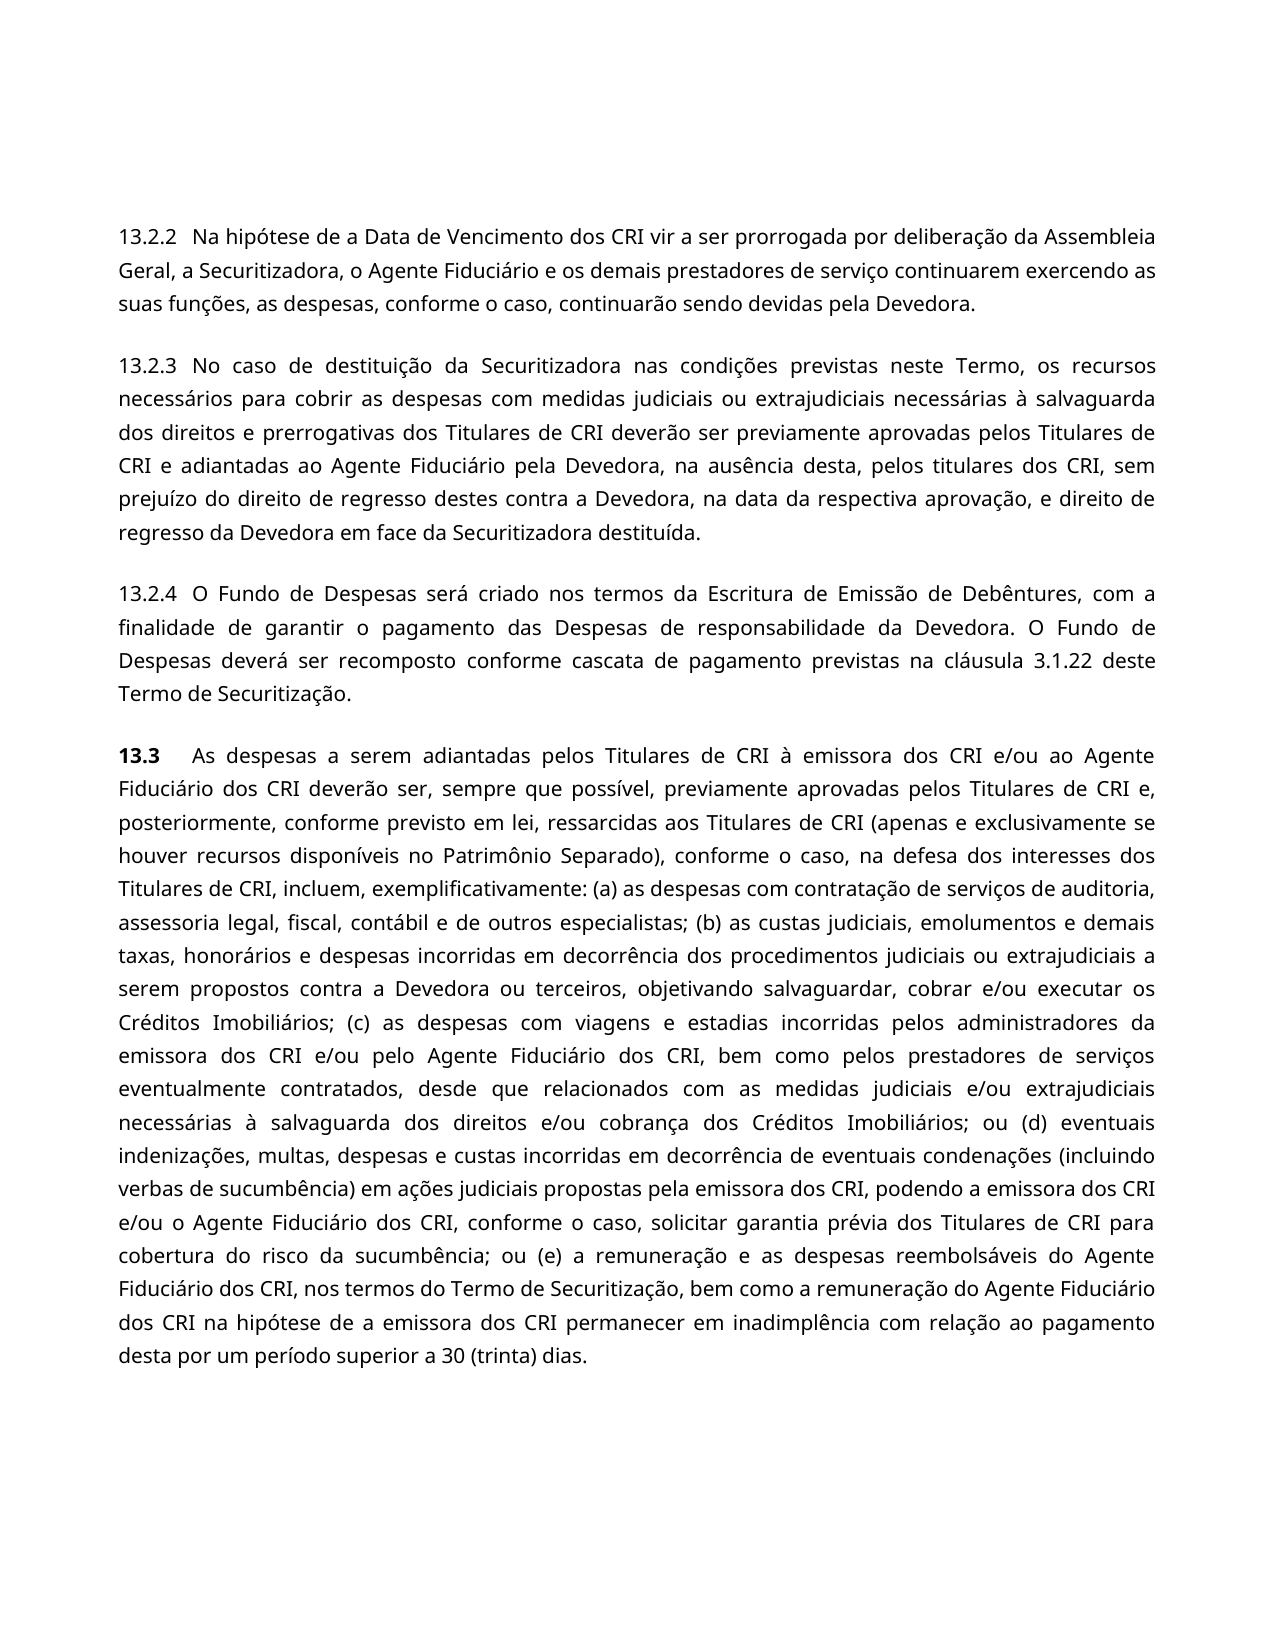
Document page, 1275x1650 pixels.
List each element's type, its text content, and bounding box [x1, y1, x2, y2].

subtitle No caso de destituição da Securitizadora nas condições previstas neste Termo, os recursos necessários para cobrir as despesas com medidas judiciais ou extrajudiciais necessárias à salvaguarda dos direitos e prerrogativas dos Titulares de CRI deverão ser previamente aprovadas pelos Titulares de CRI e adiantadas ao Agente Fiduciário pela Devedora, na ausência desta, pelos titulares dos CRI, sem prejuízo do direito de regresso destes contra a Devedora, na data da respectiva aprovação, e direito de regresso da Devedora em face da Securitizadora destituída. [118, 347, 1157, 547]
subtitle As despesas a serem adiantadas pelos Titulares de CRI à emissora dos CRI e/ou ao Agente Fiduciário dos CRI deverão ser, sempre que possível, previamente aprovadas pelos Titulares de CRI e, posteriormente, conforme previsto em lei, ressarcidas aos Titulares de CRI (apenas e exclusivamente se houver recursos disponíveis no Patrimônio Separado), conforme o caso, na defesa dos interesses dos Titulares de CRI, incluem, exemplificativamente: (a) as despesas com contratação de serviços de auditoria, assessoria legal, fiscal, contábil e de outros especialistas; (b) as custas judiciais, emolumentos e demais taxas, honorários e despesas incorridas em decorrência dos procedimentos judiciais ou extrajudiciais a serem propostos contra a Devedora ou terceiros, objetivando salvaguardar, cobrar e/ou executar os Créditos Imobiliários; (c) as despesas com viagens e estadias incorridas pelos administradores da emissora dos CRI e/ou pelo Agente Fiduciário dos CRI, bem como pelos prestadores de serviços eventualmente contratados, desde que relacionados com as medidas judiciais e/ou extrajudiciais necessárias à salvaguarda dos direitos e/ou cobrança dos Créditos Imobiliários; ou (d) eventuais indenizações, multas, despesas e custas incorridas em decorrência de eventuais condenações (incluindo verbas de sucumbência) em ações judiciais propostas pela emissora dos CRI, podendo a emissora dos CRI e/ou o Agente Fiduciário dos CRI, conforme o caso, solicitar garantia prévia dos Titulares de CRI para cobertura do risco da sucumbência; ou (e) a remuneração e as despesas reembolsáveis do Agente Fiduciário dos CRI, nos termos do Termo de Securitização, bem como a remuneração do Agente Fiduciário dos CRI na hipótese de a emissora dos CRI permanecer em inadimplência com relação ao pagamento desta por um período superior a 30 (trinta) dias. [118, 737, 1157, 1370]
subtitle O Fundo de Despesas será criado nos termos da Escritura de Emissão de Debêntures, com a finalidade de garantir o pagamento das Despesas de responsabilidade da Devedora. O Fundo de Despesas deverá ser recomposto conforme cascata de pagamento previstas na cláusula 3.1.22 deste Termo de Securitização. [118, 575, 1157, 708]
subtitle Na hipótese de a Data de Vencimento dos CRI vir a ser prorrogada por deliberação da Assembleia Geral, a Securitizadora, o Agente Fiduciário e os demais prestadores de serviço continuarem exercendo as suas funções, as despesas, conforme o caso, continuarão sendo devidas pela Devedora. [118, 218, 1157, 318]
